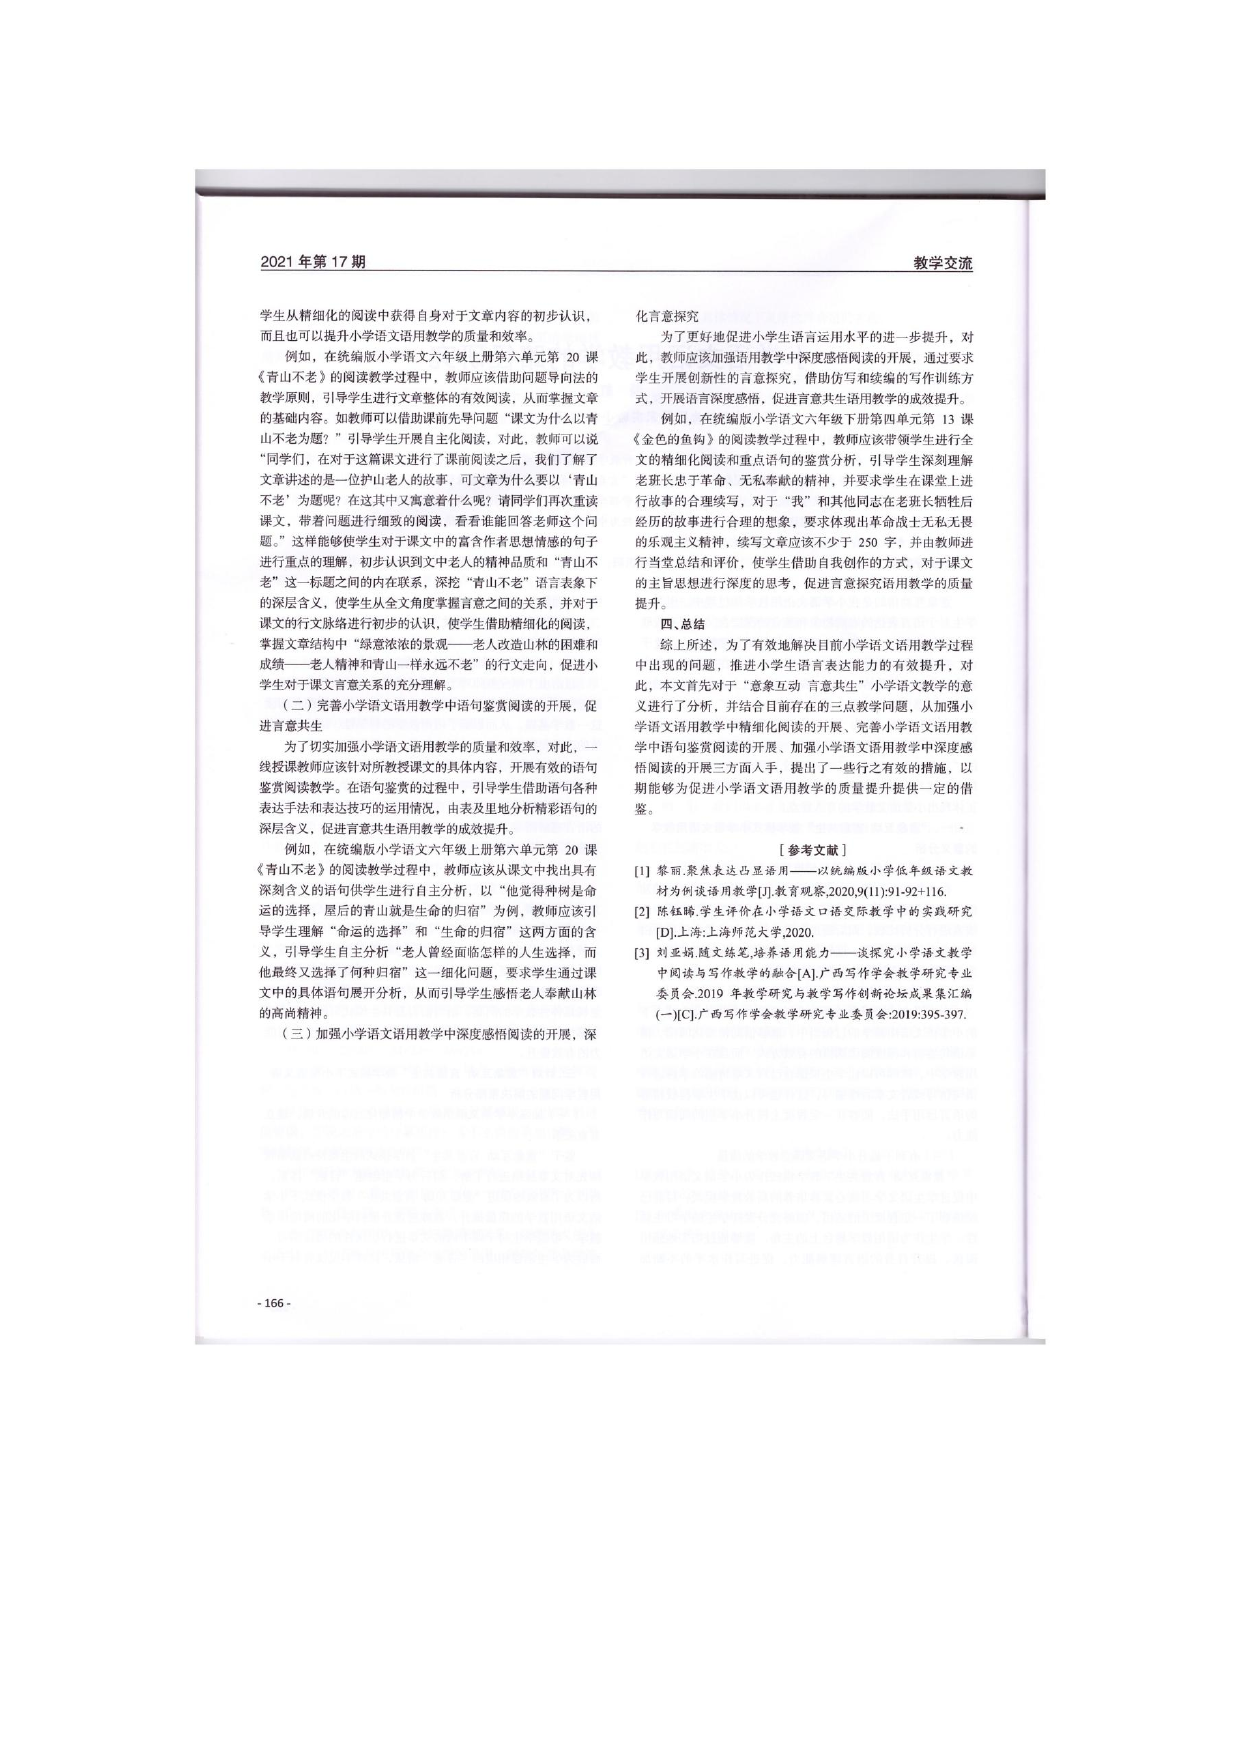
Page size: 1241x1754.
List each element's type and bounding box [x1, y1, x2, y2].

picture [187, 162, 1053, 1352]
